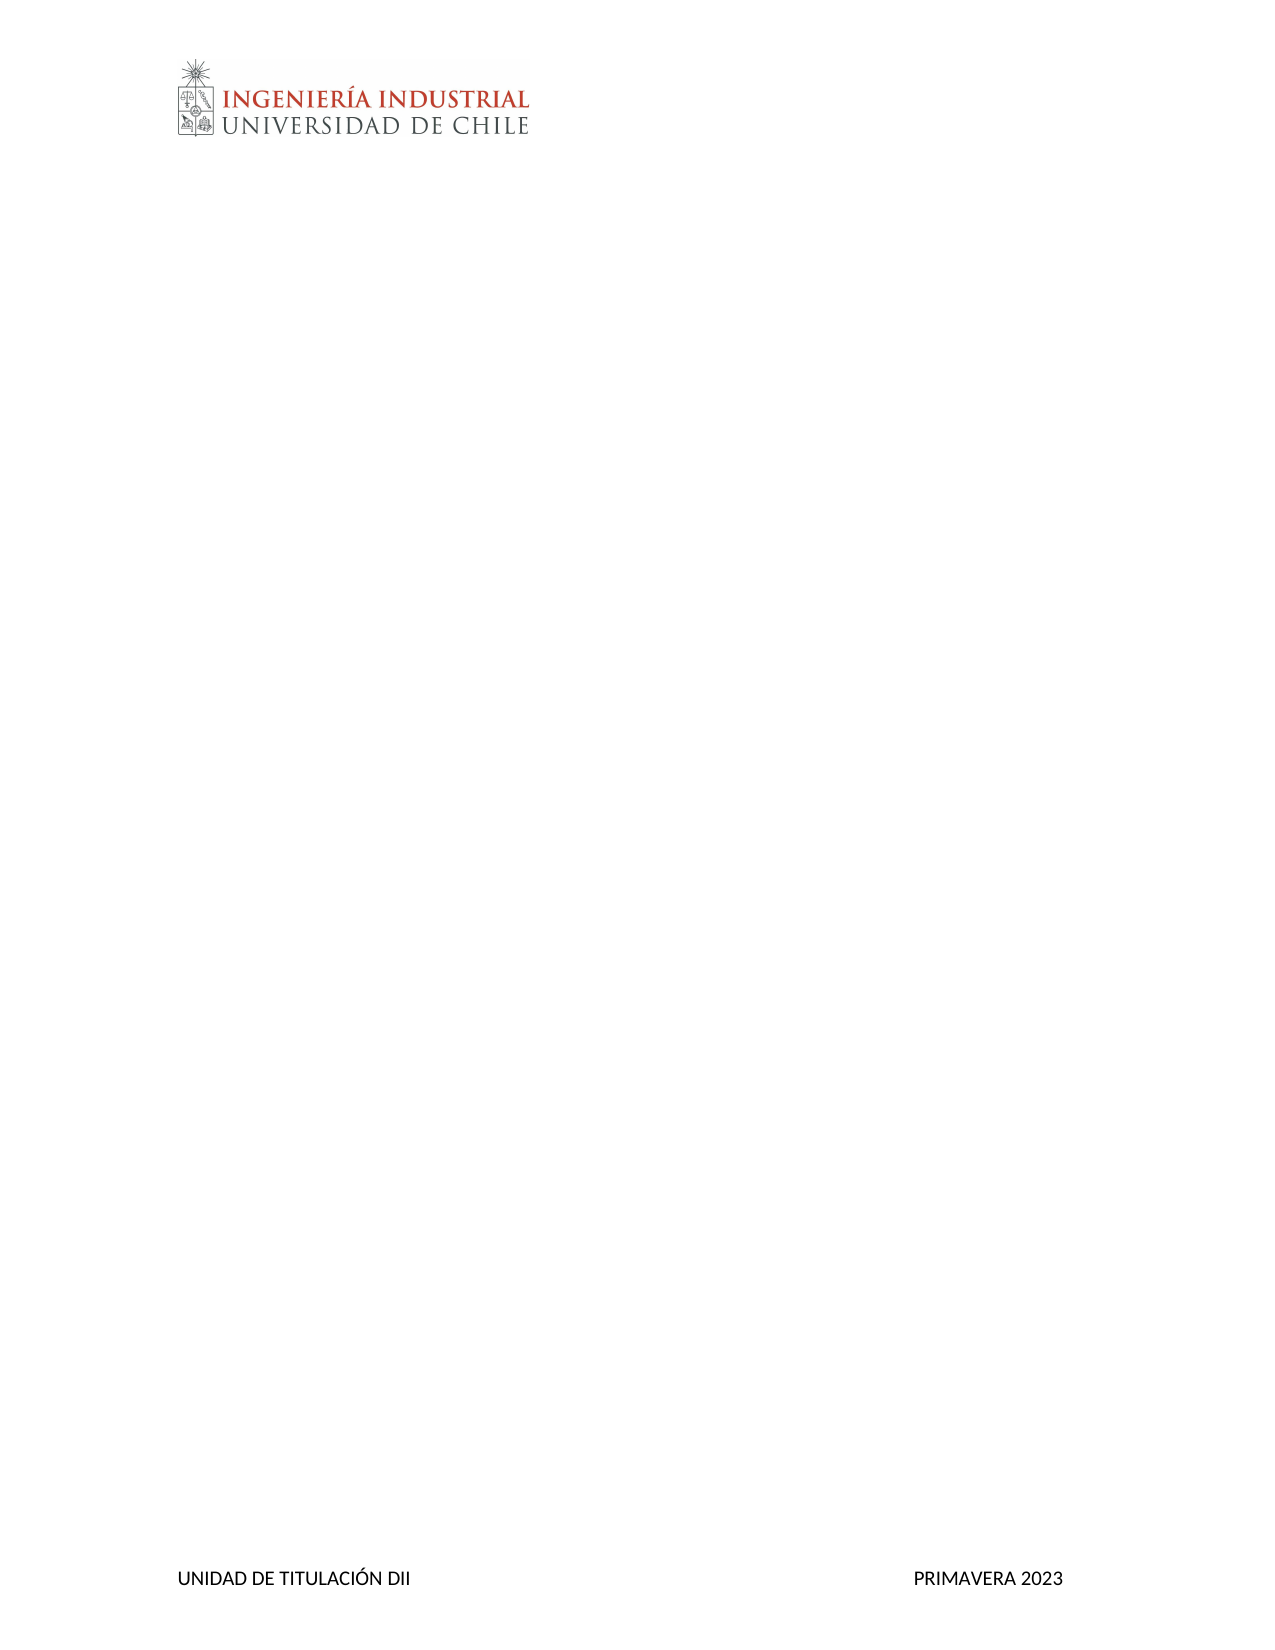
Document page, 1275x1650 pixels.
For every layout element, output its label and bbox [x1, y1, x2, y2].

picture [177, 59, 530, 137]
